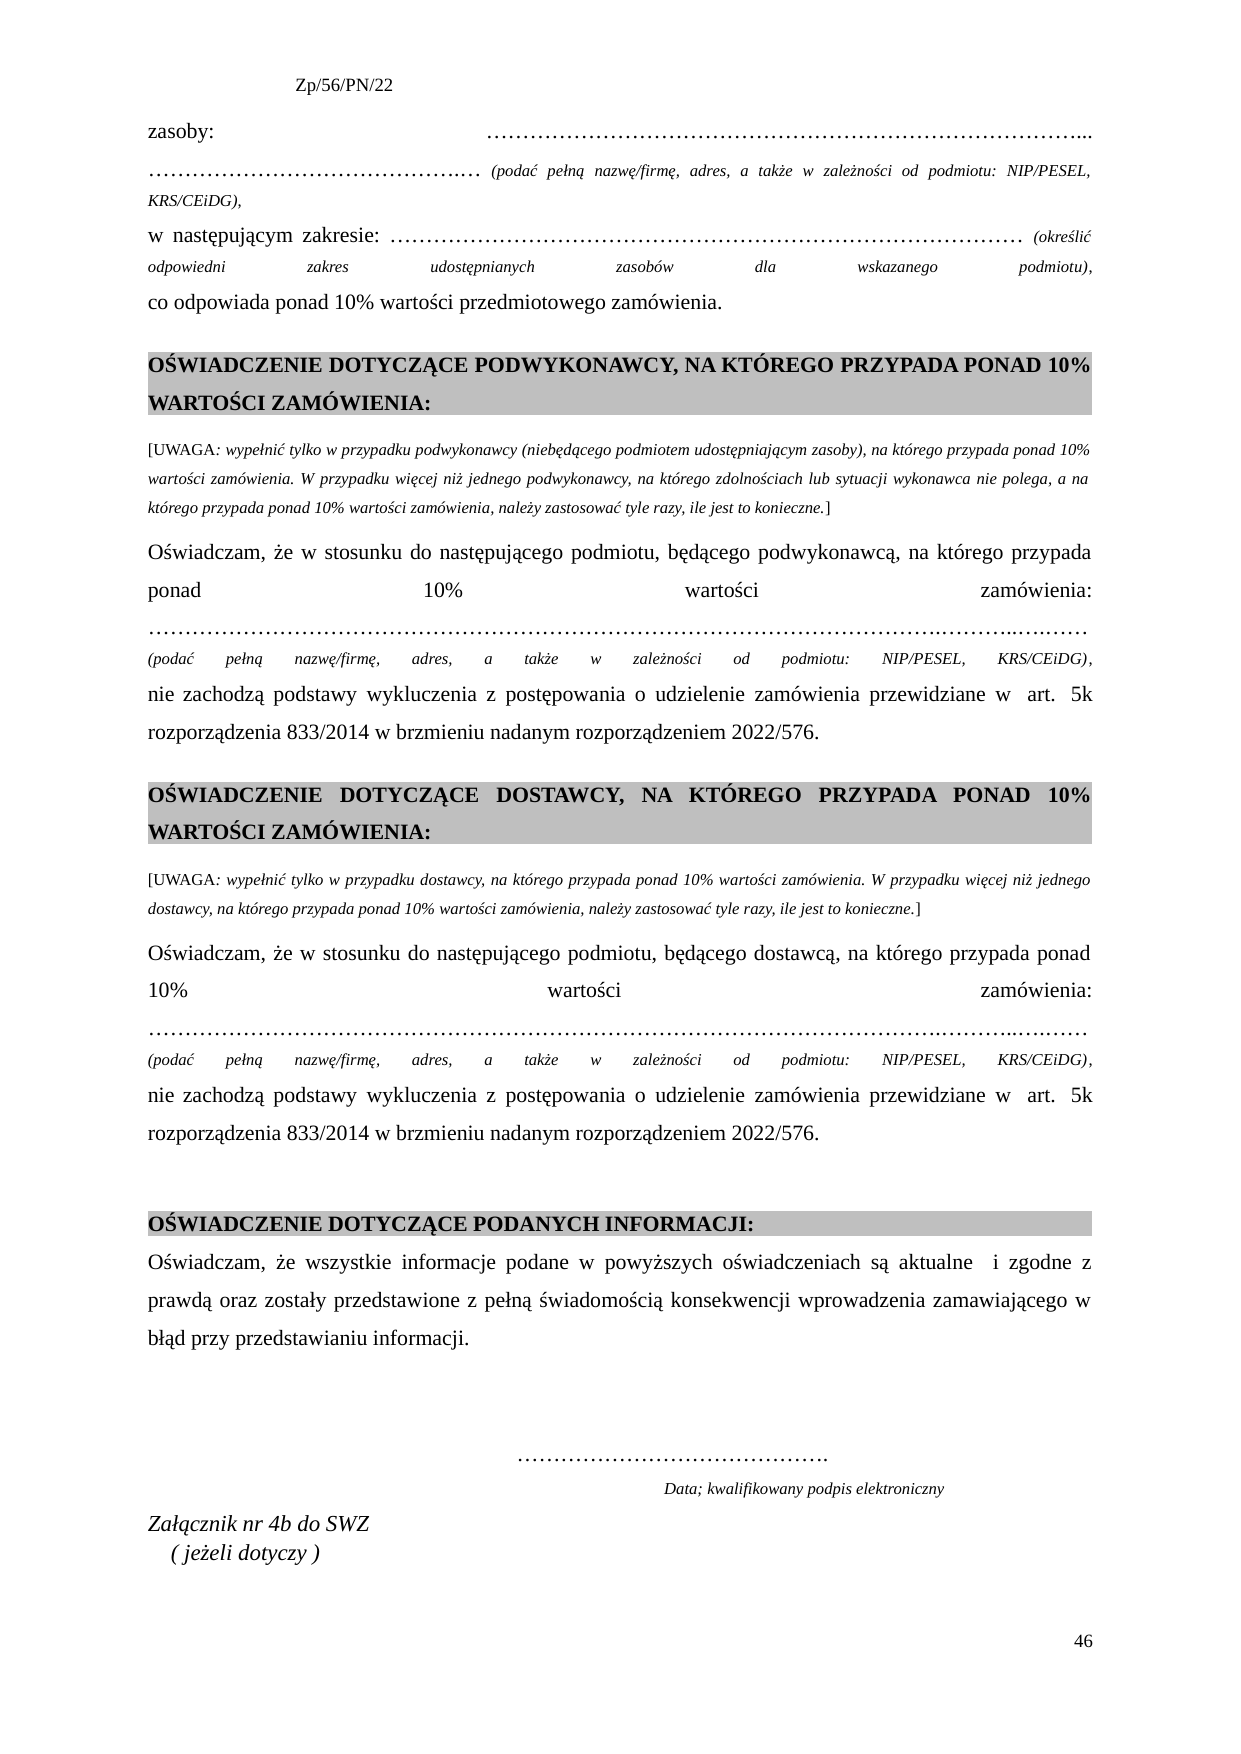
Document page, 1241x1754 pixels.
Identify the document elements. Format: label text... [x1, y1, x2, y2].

text Oświadczam, że w stosunku do następującego podmiotu, będącego dostawcą, na którego przypada ponad 10% wartości zamówienia: ……………………………………………………………………………………………….………..….…… (podać pełną nazwę/firmę, adres, a także w zależności od podmiotu: NIP/PESEL, KRS/CEiDG), nie zachodzą podstawy wykluczenia z postępowania o udzielenie zamówienia przewidziane w art. 5k rozporządzenia 833/2014 w brzmieniu nadanym rozporządzeniem 2022/576. [148, 940, 1092, 1145]
text Data; kwalifikowany podpis elektroniczny [148, 1479, 1092, 1498]
text Oświadczam, że wszystkie informacje podane w powyższych oświadczeniach są aktualne i zgodne z prawdą oraz zostały przedstawione z pełną świadomością konsekwencji wprowadzenia zamawiającego w błąd przy przedstawianiu informacji. [148, 1249, 1092, 1350]
text Załącznik nr 4b do SWZ [148, 1511, 1092, 1537]
text Oświadczam, że w stosunku do następującego podmiotu, będącego podwykonawcą, na którego przypada ponad 10% wartości zamówienia: ……………………………………………………………………………………………….………..….…… (podać pełną nazwę/firmę, adres, a także w zależności od podmiotu: NIP/PESEL, KRS/CEiDG), nie zachodzą podstawy wykluczenia z postępowania o udzielenie zamówienia przewidziane w art. 5k rozporządzenia 833/2014 w brzmieniu nadanym rozporządzeniem 2022/576. [148, 539, 1092, 744]
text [148, 118, 1092, 314]
text [UWAGA: wypełnić tylko w przypadku dostawcy, na którego przypada ponad 10% wartości zamówienia. W przypadku więcej niż jednego dostawcy, na którego przypada ponad 10% wartości zamówienia, należy zastosować tyle razy, ile jest to konieczne.] [148, 870, 1092, 918]
text ( jeżeli dotyczy ) [148, 1539, 1092, 1565]
text [UWAGA: wypełnić tylko w przypadku podwykonawcy (niebędącego podmiotem udostępniającym zasoby), na którego przypada ponad 10% wartości zamówienia. W przypadku więcej niż jednego podwykonawcy, na którego zdolnościach lub sytuacji wykonawca nie polega, a na którego przypada ponad 10% wartości zamówienia, należy zastosować tyle razy, ile jest to konieczne.] [148, 440, 1092, 517]
text OŚWIADCZENIE DOTYCZĄCE PODANYCH INFORMACJI: [148, 1211, 1092, 1236]
text OŚWIADCZENIE DOTYCZĄCE DOSTAWCY, NA KTÓREGO PRZYPADA PONAD 10% WARTOŚCI ZAMÓWIENIA: [148, 782, 1092, 844]
text ……………………………………. [148, 1441, 1092, 1466]
text OŚWIADCZENIE DOTYCZĄCE PODWYKONAWCY, NA KTÓREGO PRZYPADA PONAD 10% WARTOŚCI ZAMÓWIENIA: [148, 352, 1092, 415]
